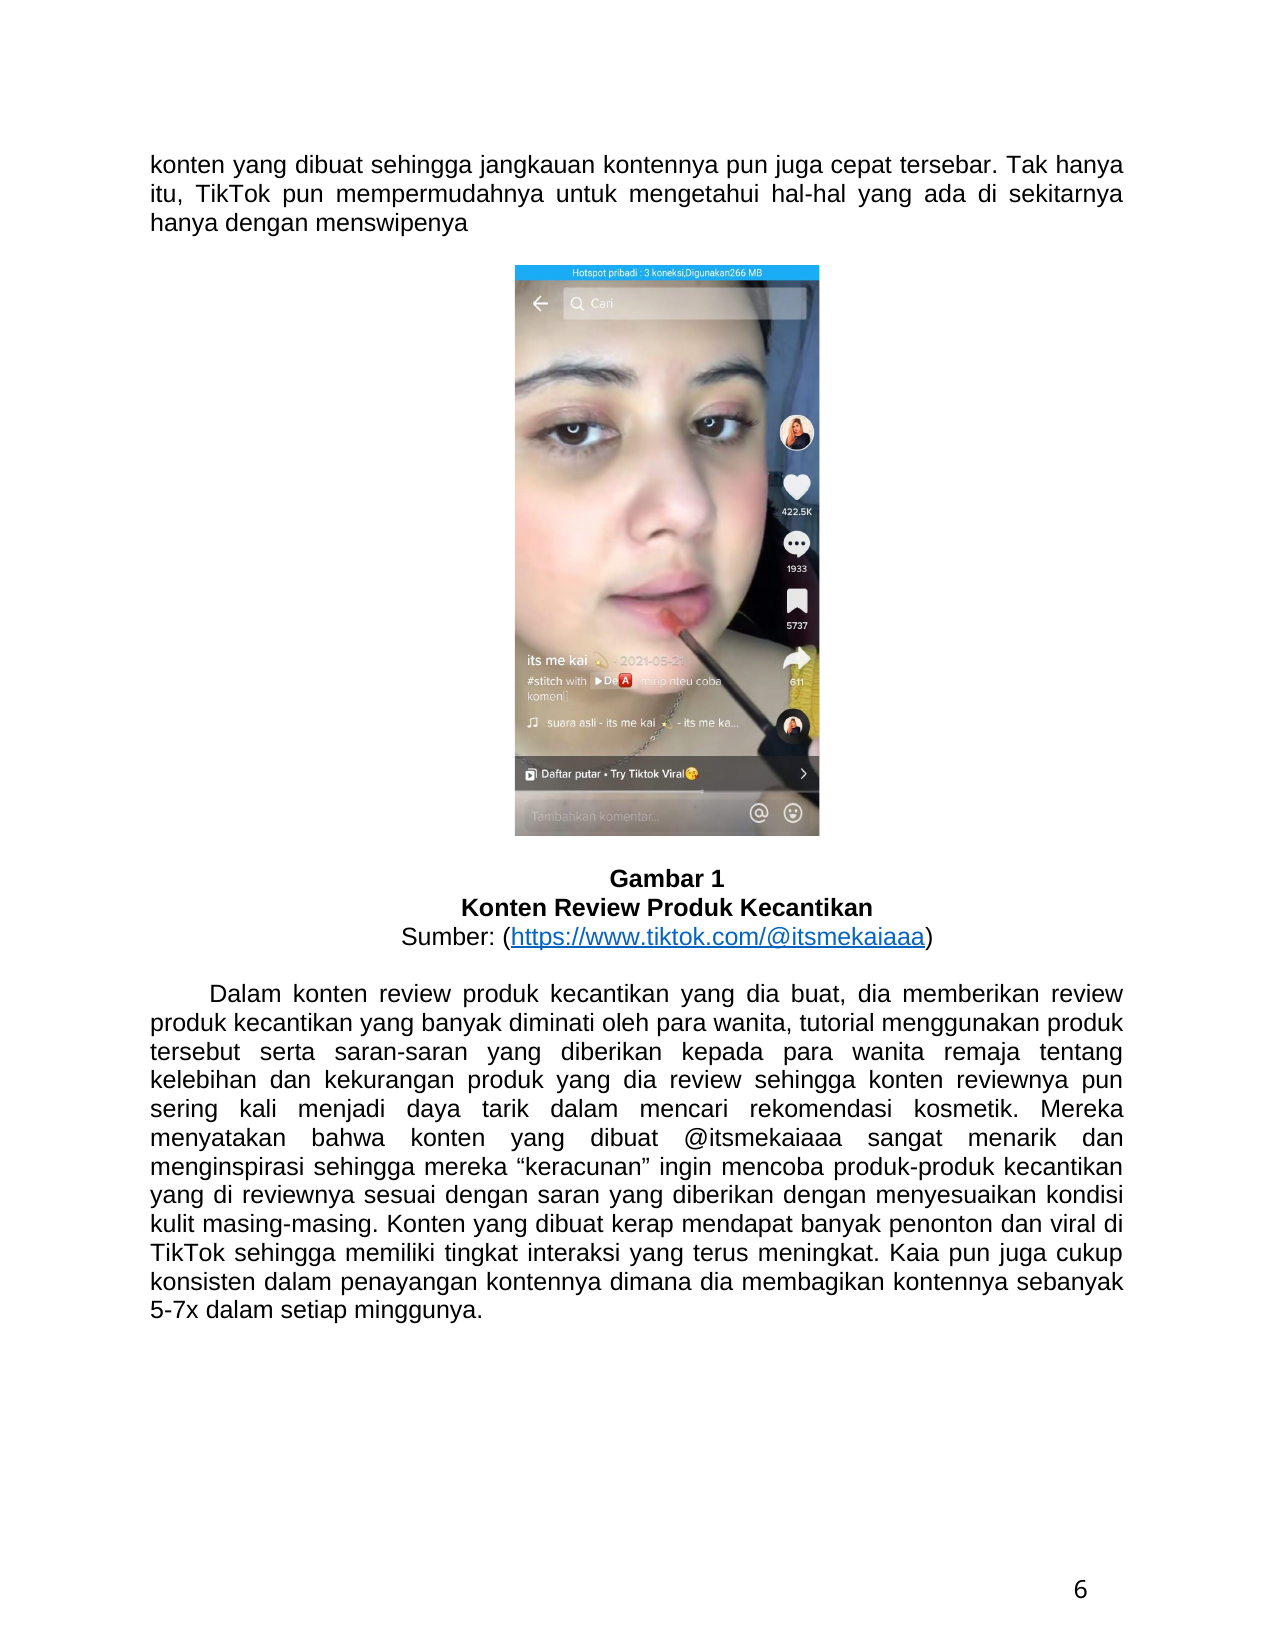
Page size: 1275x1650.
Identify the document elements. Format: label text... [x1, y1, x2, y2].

text Dalam konten review produk kecantikan yang dia buat, dia memberikan review produk kecantikan yang banyak diminati oleh para wanita, tutorial menggunakan produk tersebut serta saran-saran yang diberikan kepada para wanita remaja tentang kelebihan dan kekurangan produk yang dia review sehingga konten reviewnya pun sering kali menjadi daya tarik dalam mencari rekomendasi kosmetik. Mereka menyatakan bahwa konten yang dibuat @itsmekaiaaa sangat menarik dan menginspirasi sehingga mereka “keracunan” ingin mencoba produk-produk kecantikan yang di reviewnya sesuai dengan saran yang diberikan dengan menyesuaikan kondisi kulit masing-masing. Konten yang dibuat kerap mendapat banyak penonton dan viral di TikTok sehingga memiliki tingkat interaksi yang terus meningkat. Kaia pun juga cukup konsisten dalam penayangan kontennya dimana dia membagikan kontennya sebanyak 5-7x dalam setiap minggunya. [150, 979, 1125, 1324]
text Gambar 1 [150, 864, 1125, 893]
text Sumber: (https://www.tiktok.com/@itsmekaiaaa) [150, 922, 1125, 950]
picture [514, 265, 820, 836]
text Konten Review Produk Kecantikan [150, 893, 1125, 922]
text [150, 150, 1125, 236]
